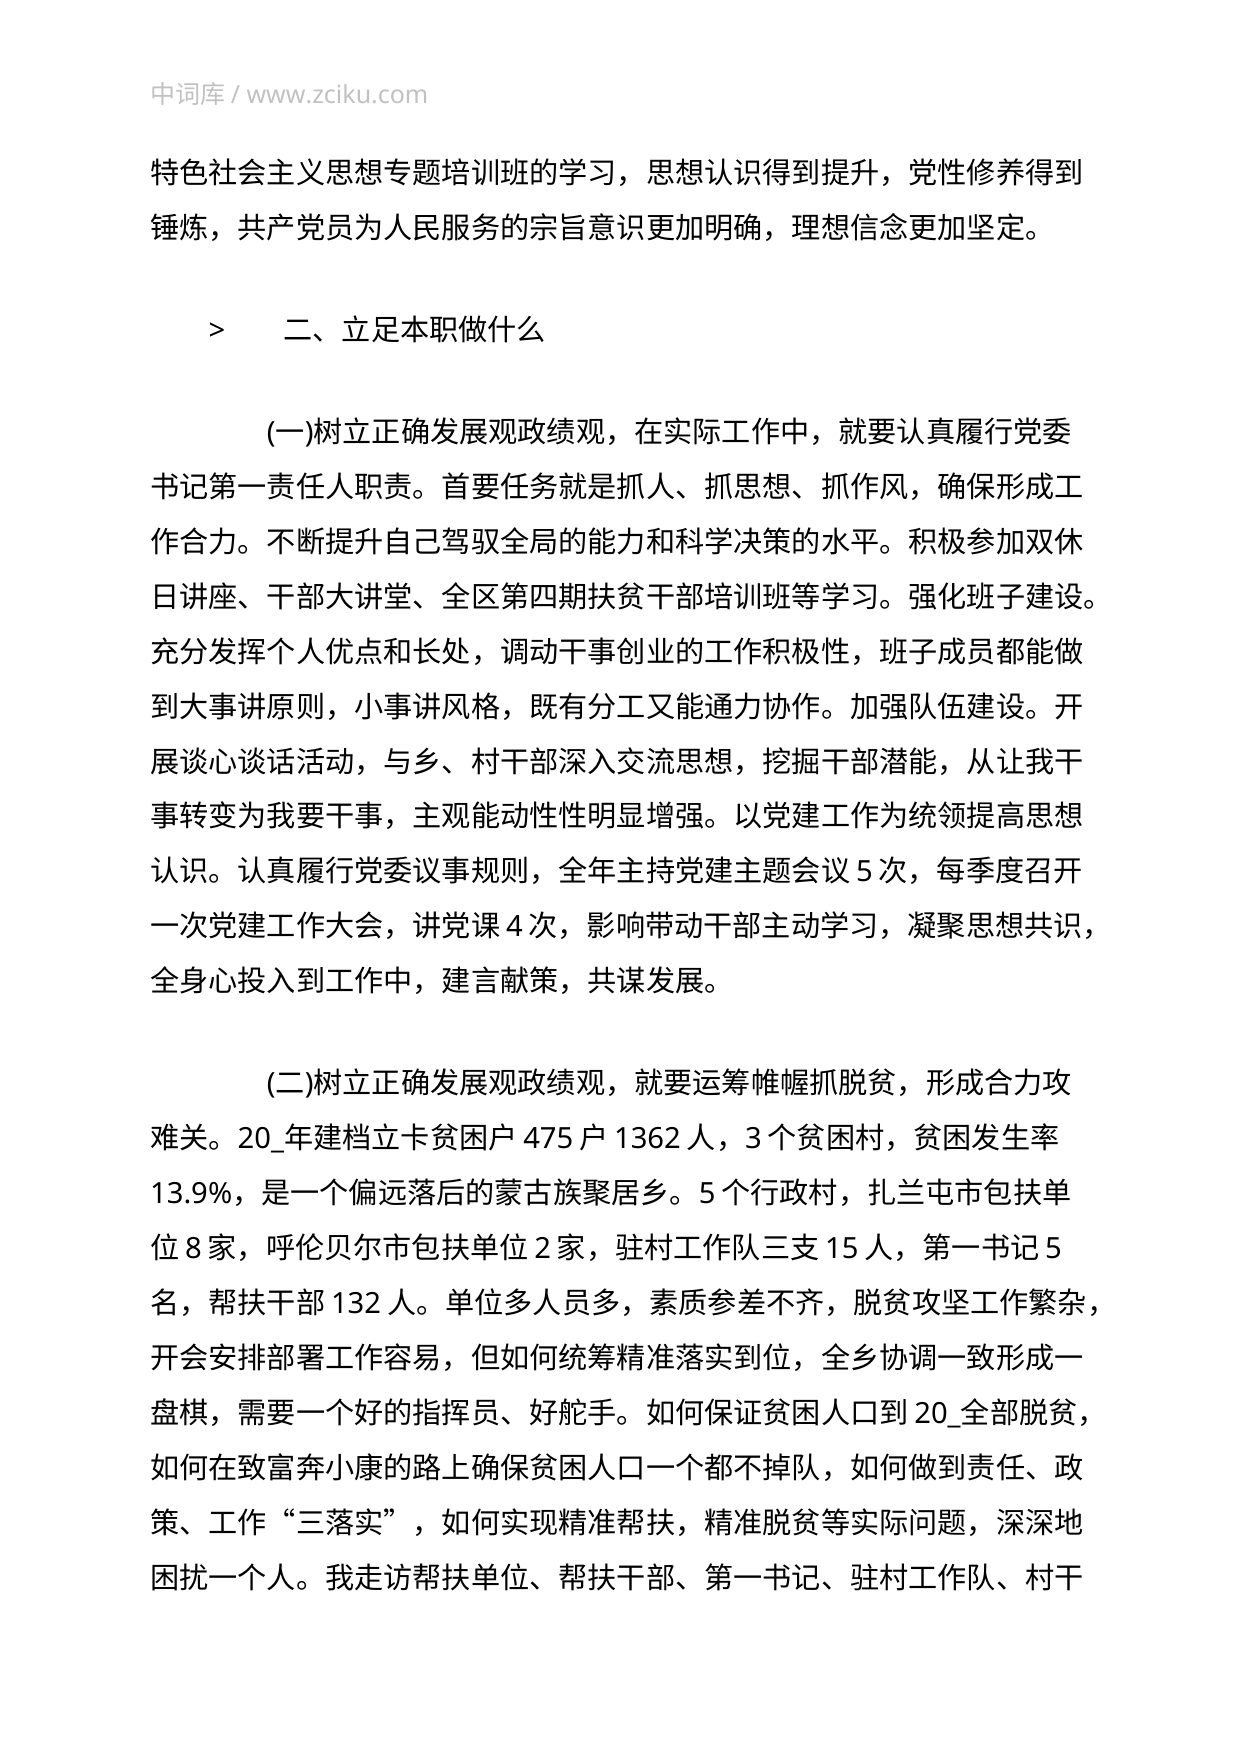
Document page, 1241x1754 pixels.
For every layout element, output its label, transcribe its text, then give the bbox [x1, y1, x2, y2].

text > 二、立足本职做什么 [150, 307, 1090, 349]
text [150, 1060, 1090, 1597]
text (一)树立正确发展观政绩观，在实际工作中，就要认真履行党委书记第一责任人职责。首要任务就是抓人、抓思想、抓作风，确保形成工作合力。不断提升自己驾驭全局的能力和科学决策的水平。积极参加双休日讲座、干部大讲堂、全区第四期扶贫干部培训班等学习。强化班子建设。充分发挥个人优点和长处，调动干事创业的工作积极性，班子成员都能做到大事讲原则，小事讲风格，既有分工又能通力协作。加强队伍建设。开展谈心谈话活动，与乡、村干部深入交流思想，挖掘干部潜能，从让我干事转变为我要干事，主观能动性性明显增强。以党建工作为统领提高思想认识。认真履行党委议事规则，全年主持党建主题会议5次，每季度召开一次党建工作大会，讲党课4次，影响带动干部主动学习，凝聚思想共识，全身心投入到工作中，建言献策，共谋发展。 [150, 409, 1090, 1000]
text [150, 150, 1090, 247]
